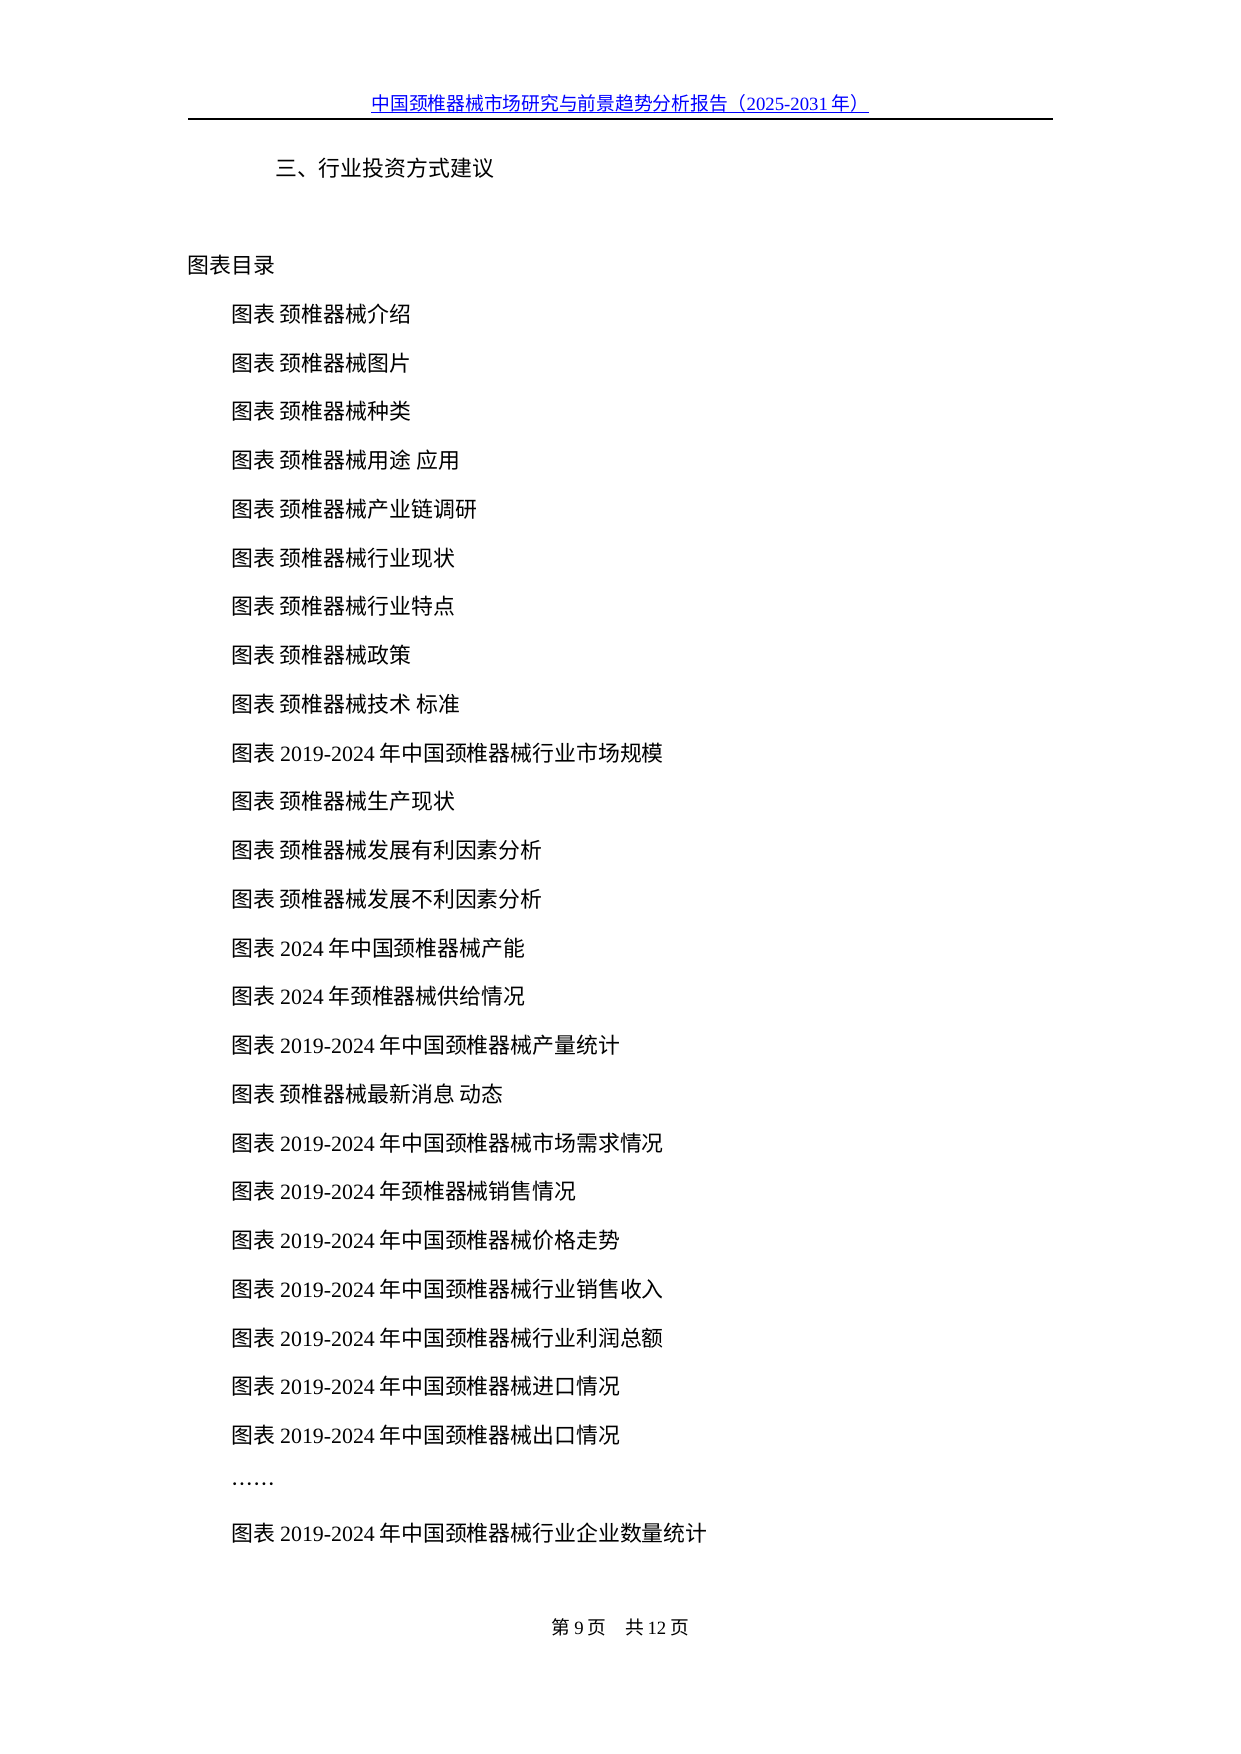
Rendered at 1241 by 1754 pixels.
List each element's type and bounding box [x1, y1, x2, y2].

text [187, 150, 1053, 1548]
